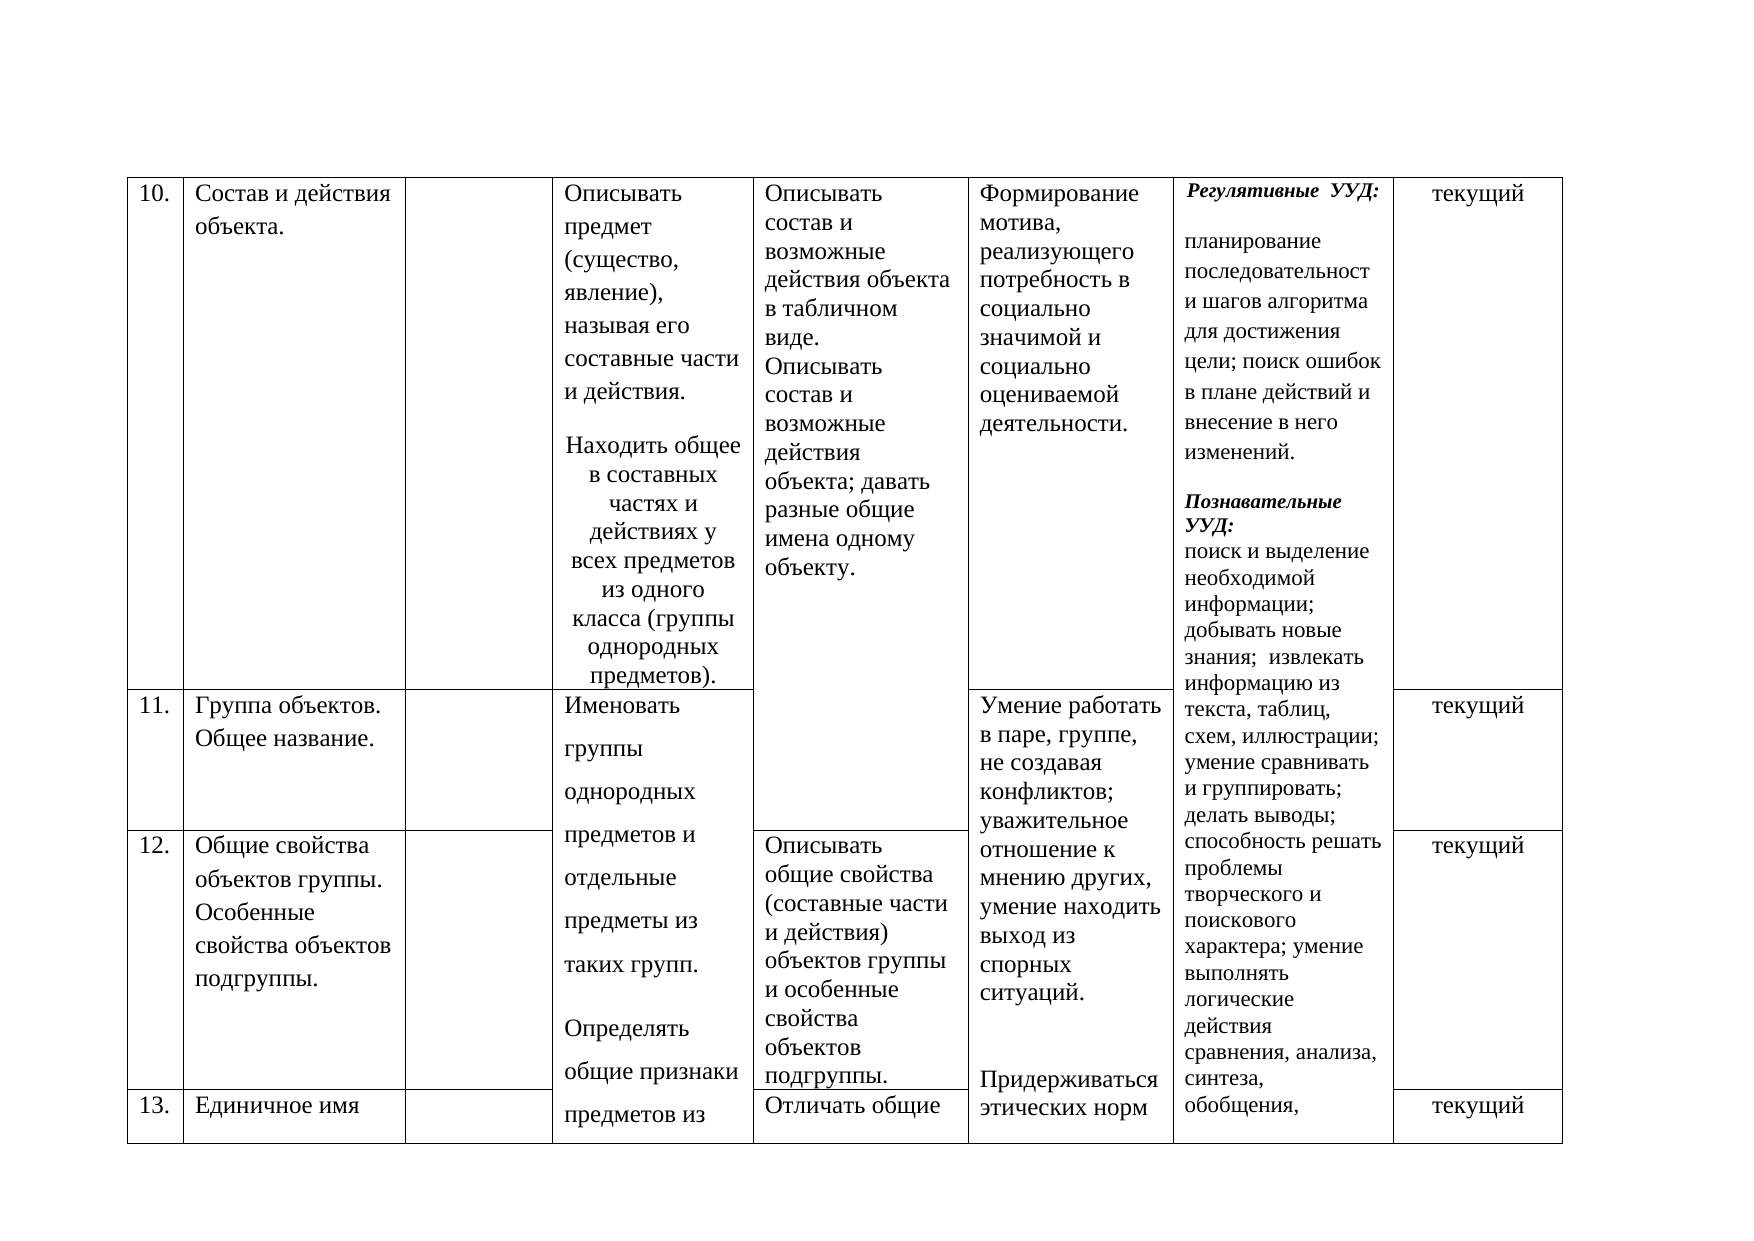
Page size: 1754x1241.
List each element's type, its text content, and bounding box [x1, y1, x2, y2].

table_cell текущий [1394, 690, 1562, 829]
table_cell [754, 1090, 968, 1143]
table_cell Общие свойства объектов группы. Особенные свойства объектов подгруппы. [184, 831, 405, 1089]
table_cell Группа объектов. Общее название. [184, 690, 405, 829]
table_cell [184, 1090, 405, 1143]
table_cell текущий [1394, 831, 1562, 1089]
table_cell текущий [1394, 178, 1562, 689]
table_cell Состав и действия объекта. [184, 178, 405, 689]
table_cell 10. [128, 178, 183, 689]
table_cell [406, 690, 552, 829]
table_cell [406, 831, 552, 1089]
table_cell Формирование мотива, реализующего потребность в социально значимой и социально оцениваемой деятельности. [969, 178, 1173, 689]
table_cell Регулятивные УУД: планирование последовательности шагов алгоритма для достижения цели; поиск ошибок в плане действий и внесение в него изменений. Познавательные УУД: поиск и выделение необходимой информации; добывать новые знания; извлекать информацию из текста, таблиц, схем, иллюстрации; умение сравнивать и группировать; делать выводы; способность решать проблемы творческого и поискового характера; умение выполнять логические действия сравнения, анализа, синтеза, обобщения, классификации по родовидовым признакам, установления аналогий и причинно-следственных связей; умение строить логическую цепь рассуждений. Коммуникативные УУД: аргументирование своей точки зрения на выбор оснований и критериев при выделении признаков, сравнении и классификации объектов; выслушивание собеседника и ведение диалога; построение логической цепи рассуждений. [1174, 178, 1393, 1143]
table_cell [406, 1090, 552, 1143]
table_cell 12. [128, 831, 183, 1089]
table_cell Описывать общие свойства (составные части и действия) объектов группы и особенные свойства объектов подгруппы. [754, 831, 968, 1089]
table_cell 11. [128, 690, 183, 829]
table_cell Описывать состав и возможные действия объекта в табличном виде. Описывать состав и возможные действия объекта; давать разные общие имена одному объекту. [754, 178, 968, 829]
table_cell Умение работать в паре, группе, не создавая конфликтов; уважительное отношение к мнению других, умение находить выход из спорных ситуаций. Придерживаться этических норм общения и сотрудничества при совместной работе над учебной задачей. Умение производить самооценку. [969, 690, 1173, 1143]
table_cell Описывать предмет (существо, явление), называя его составные части и действия. Находить общее в составных частях и действиях у всех предметов из одного класса (группы однородных предметов). [553, 178, 753, 689]
table_cell [406, 178, 552, 689]
table_cell Именовать группы однородных предметов и отдельные предметы из таких групп. Определять общие признаки предметов из одного класса (группы однородных предметов) и значения признаков у разных предметов из этого класса, записывать значения этих признаков в виде таблицы. Описывать особенные свойства предметов из подгруппы. [553, 690, 753, 1143]
table_cell текущий [1394, 1090, 1562, 1143]
table_cell 13. [128, 1090, 183, 1143]
